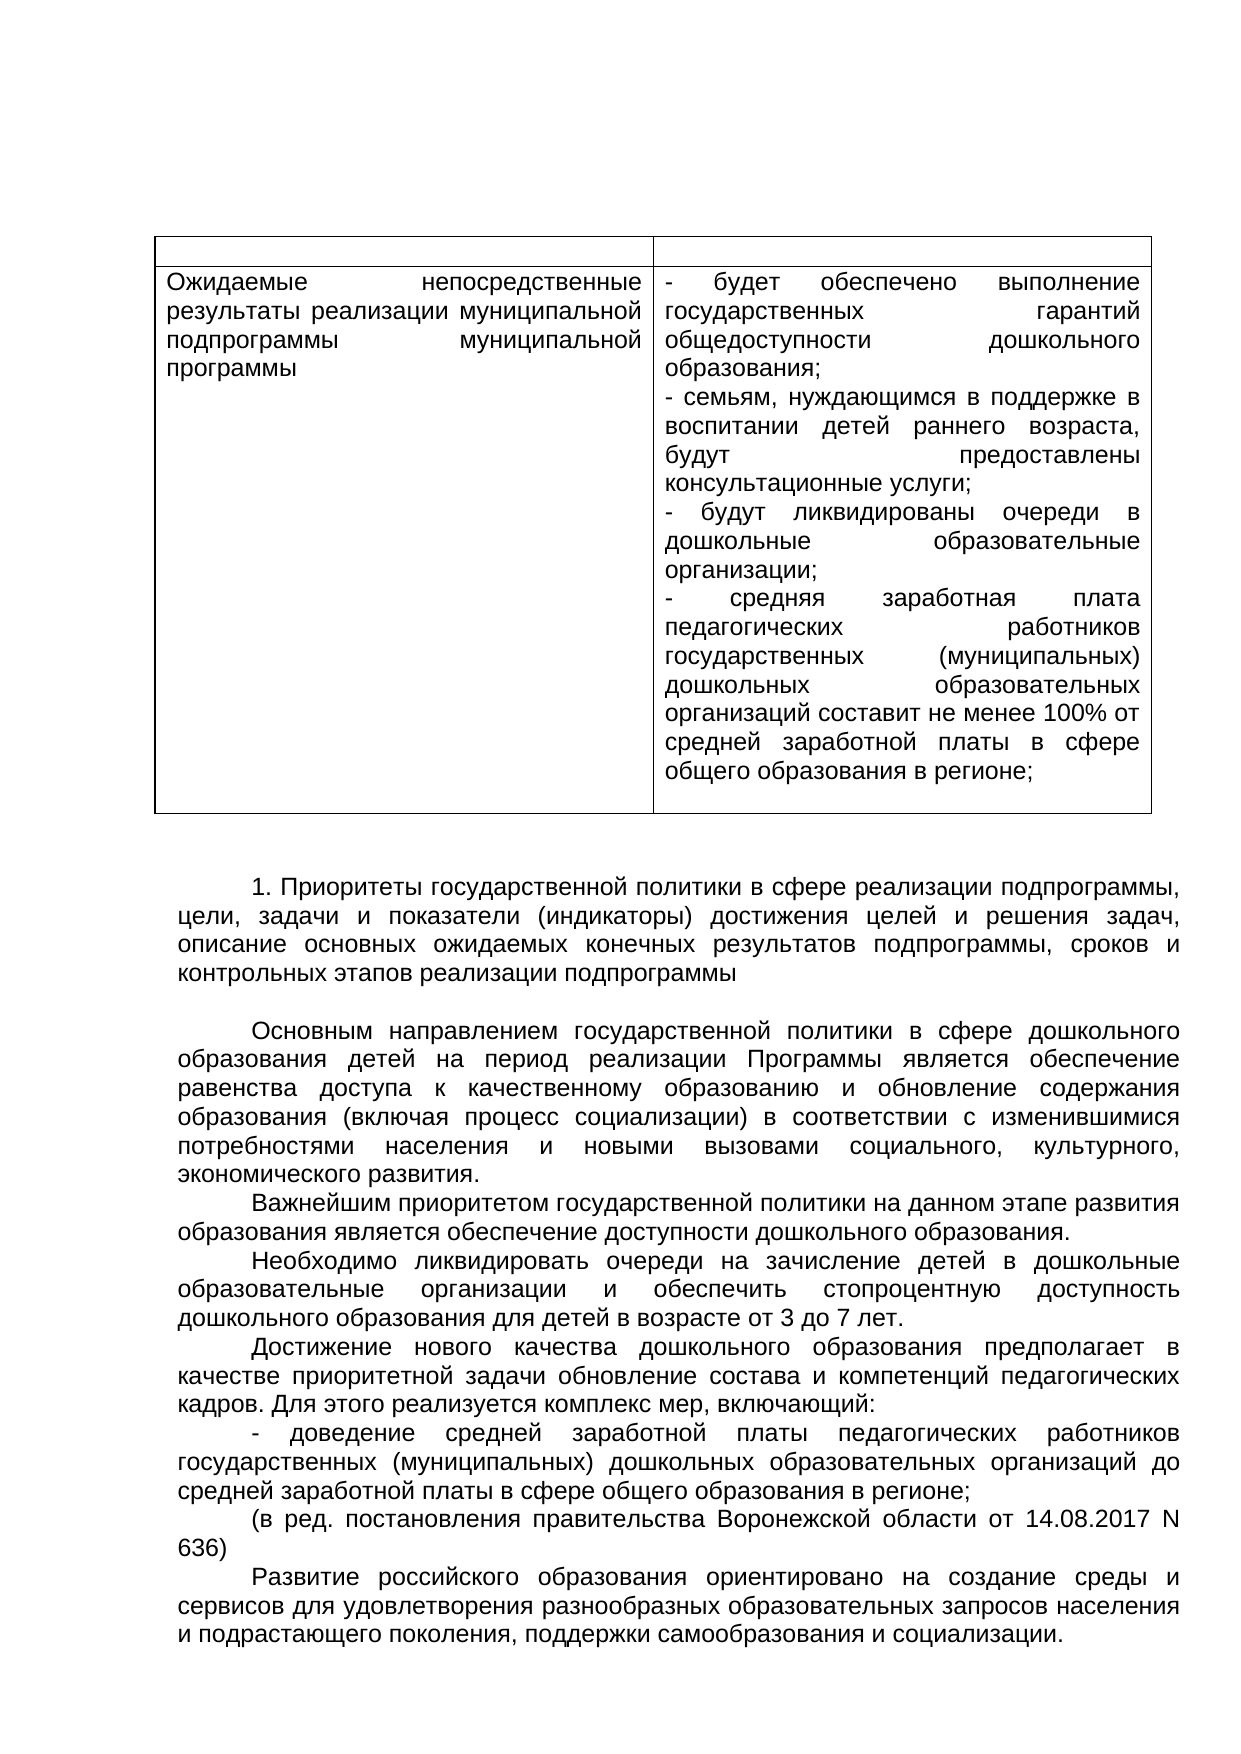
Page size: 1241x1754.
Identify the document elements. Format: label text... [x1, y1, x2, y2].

text Необходимо ликвидировать очереди на зачисление детей в дошкольные образовательные организации и обеспечить стопроцентную доступность дошкольного образования для детей в возрасте от 3 до 7 лет. [177, 1246, 1181, 1332]
text 1. Приоритеты государственной политики в сфере реализации подпрограммы, цели, задачи и показатели (индикаторы) достижения целей и решения задач, описание основных ожидаемых конечных результатов подпрограммы, сроков и контрольных этапов реализации подпрограммы [177, 872, 1181, 987]
text Важнейшим приоритетом государственной политики на данном этапе развития образования является обеспечение доступности дошкольного образования. [177, 1188, 1181, 1246]
text Основным направлением государственной политики в сфере дошкольного образования детей на период реализации Программы является обеспечение равенства доступа к качественному образованию и обновление содержания образования (включая процесс социализации) в соответствии с изменившимися потребностями населения и новыми вызовами социального, культурного, экономического развития. [177, 1016, 1181, 1188]
text (в ред. постановления правительства Воронежской области от 14.08.2017 N 636) [177, 1504, 1181, 1562]
text Достижение нового качества дошкольного образования предполагает в качестве приоритетной задачи обновление состава и компетенций педагогических кадров. Для этого реализуется комплекс мер, включающий: [177, 1332, 1181, 1418]
table_cell Ожидаемые непосредственные результаты реализации муниципальной подпрограммы муниципальной программы [156, 267, 653, 813]
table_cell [156, 237, 653, 266]
text Развитие российского образования ориентировано на создание среды и сервисов для удовлетворения разнообразных образовательных запросов населения и подрастающего поколения, поддержки самообразования и социализации. [177, 1562, 1181, 1648]
text - доведение средней заработной платы педагогических работников государственных (муниципальных) дошкольных образовательных организаций до средней заработной платы в сфере общего образования в регионе; [177, 1418, 1181, 1504]
table_cell - будет обеспечено выполнение государственных гарантий общедоступности дошкольного образования; - семьям, нуждающимся в поддержке в воспитании детей раннего возраста, будут предоставлены консультационные услуги; - будут ликвидированы очереди в дошкольные образовательные организации; - средняя заработная плата педагогических работников государственных (муниципальных) дошкольных образовательных организаций составит не менее 100% от средней заработной платы в сфере общего образования в регионе; [654, 267, 1151, 813]
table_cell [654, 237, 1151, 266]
